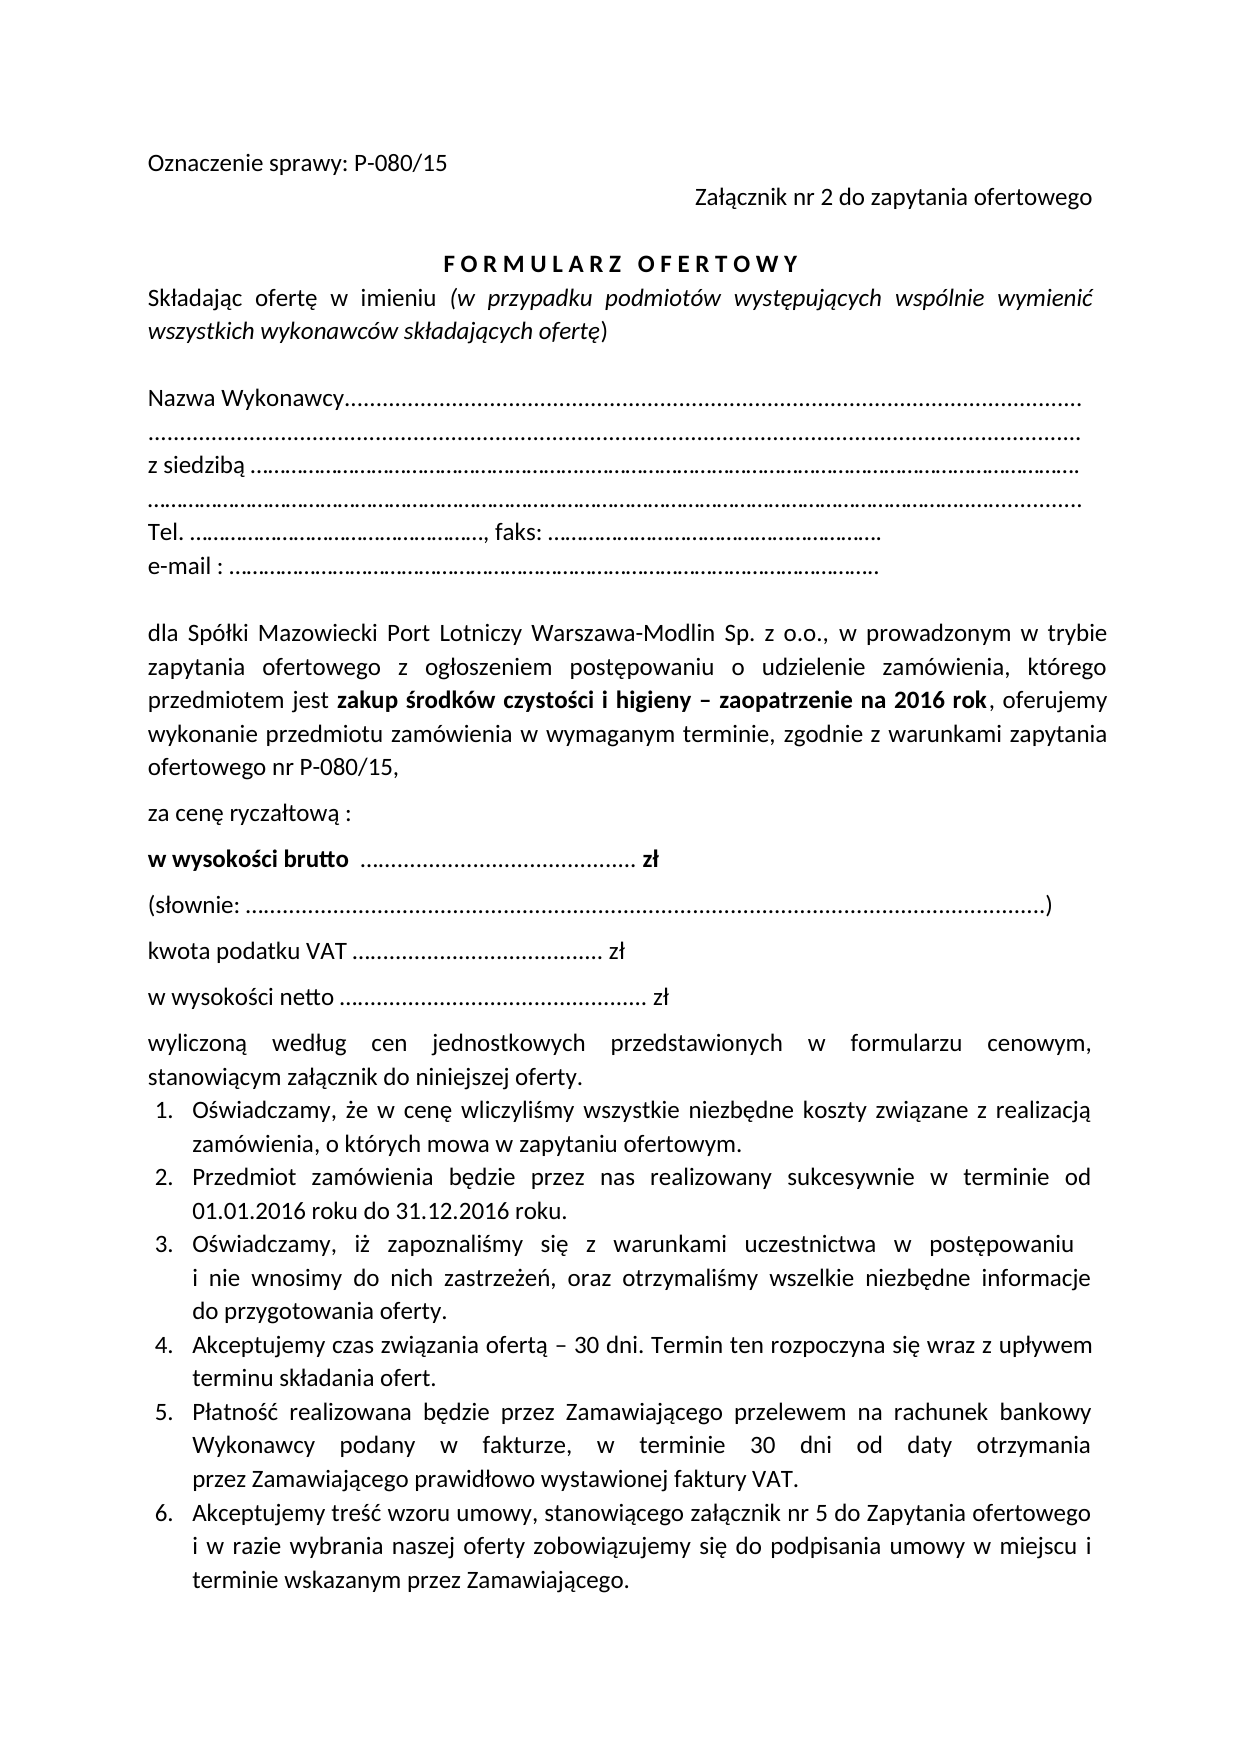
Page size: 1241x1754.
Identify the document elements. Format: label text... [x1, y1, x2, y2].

text .................................................................................................................................................... [148, 416, 1093, 446]
text Tel. ……………………………………………, faks: …………………………………………………. [148, 517, 1093, 547]
text e-mail : ………………………………………………………………………………………………….. [148, 550, 1093, 581]
list Oświadczamy, iż zapoznaliśmy się z warunkami uczestnictwa w postępowaniu i nie wnosimy do nich zastrzeżeń, oraz otrzymaliśmy wszelkie niezbędne informacje do przygotowania oferty. [154, 1228, 1093, 1326]
list Akceptujemy treść wzoru umowy, stanowiącego załącznik nr 5 do Zapytania ofertowego i w razie wybrania naszej oferty zobowiązujemy się do podpisania umowy w miejscu i terminie wskazanym przez Zamawiającego. [154, 1497, 1093, 1594]
table_header dla Spółki Mazowiecki Port Lotniczy Warszawa-Modlin Sp. z o.o., w prowadzonym w trybie zapytania ofertowego z ogłoszeniem postępowaniu o udzielenie zamówienia, którego przedmiotem jest zakup środków czystości i higieny – zaopatrzenie na 2016 rok, oferujemy wykonanie przedmiotu zamówienia w wymaganym terminie, zgodnie z warunkami zapytania ofertowego nr P-080/15, [148, 584, 1107, 797]
list Akceptujemy czas związania ofertą – 30 dni. Termin ten rozpoczyna się wraz z upływem terminu składania ofert. [154, 1329, 1093, 1393]
list Oświadczamy, że w cenę wliczyliśmy wszystkie niezbędne koszty związane z realizacją zamówienia, o których mowa w zapytaniu ofertowym. [154, 1094, 1093, 1158]
list Płatność realizowana będzie przez Zamawiającego przelewem na rachunek bankowy Wykonawcy podany w fakturze, w terminie 30 dni od daty otrzymania przez Zamawiającego prawidłowo wystawionej faktury VAT. [154, 1396, 1093, 1494]
text ……………………………………………………………………………………………………………………………..…............... [148, 483, 1093, 513]
list Przedmiot zamówienia będzie przez nas realizowany sukcesywnie w terminie od 01.01.2016 roku do 31.12.2016 roku. [154, 1161, 1093, 1225]
text Oznaczenie sprawy: P-080/15 [148, 148, 1093, 178]
text wyliczoną według cen jednostkowych przedstawionych w formularzu cenowym, stanowiącym załącznik do niniejszej oferty. [148, 1027, 1093, 1091]
text za cenę ryczałtową : [148, 797, 1093, 827]
text z siedzibą …………………………………………………..…………………………………………………………………………. [148, 449, 1093, 480]
text w wysokości brutto …......................................... zł [148, 843, 1093, 873]
text w wysokości netto ….............................................. zł [148, 981, 1093, 1012]
text Składając ofertę w imieniu (w przypadku podmiotów występujących wspólnie wymienić wszystkich wykonawców składających ofertę) [148, 282, 1093, 346]
text Nazwa Wykonawcy..................................................................................................................... [148, 382, 1093, 413]
text kwota podatku VAT …..................................... zł [148, 935, 1093, 966]
text Załącznik nr 2 do zapytania ofertowego [148, 181, 1093, 212]
text F O R M U L A R Z O F E R T O W Y [148, 248, 1093, 279]
text (słownie: …............................................................................................................................) [148, 889, 1093, 919]
